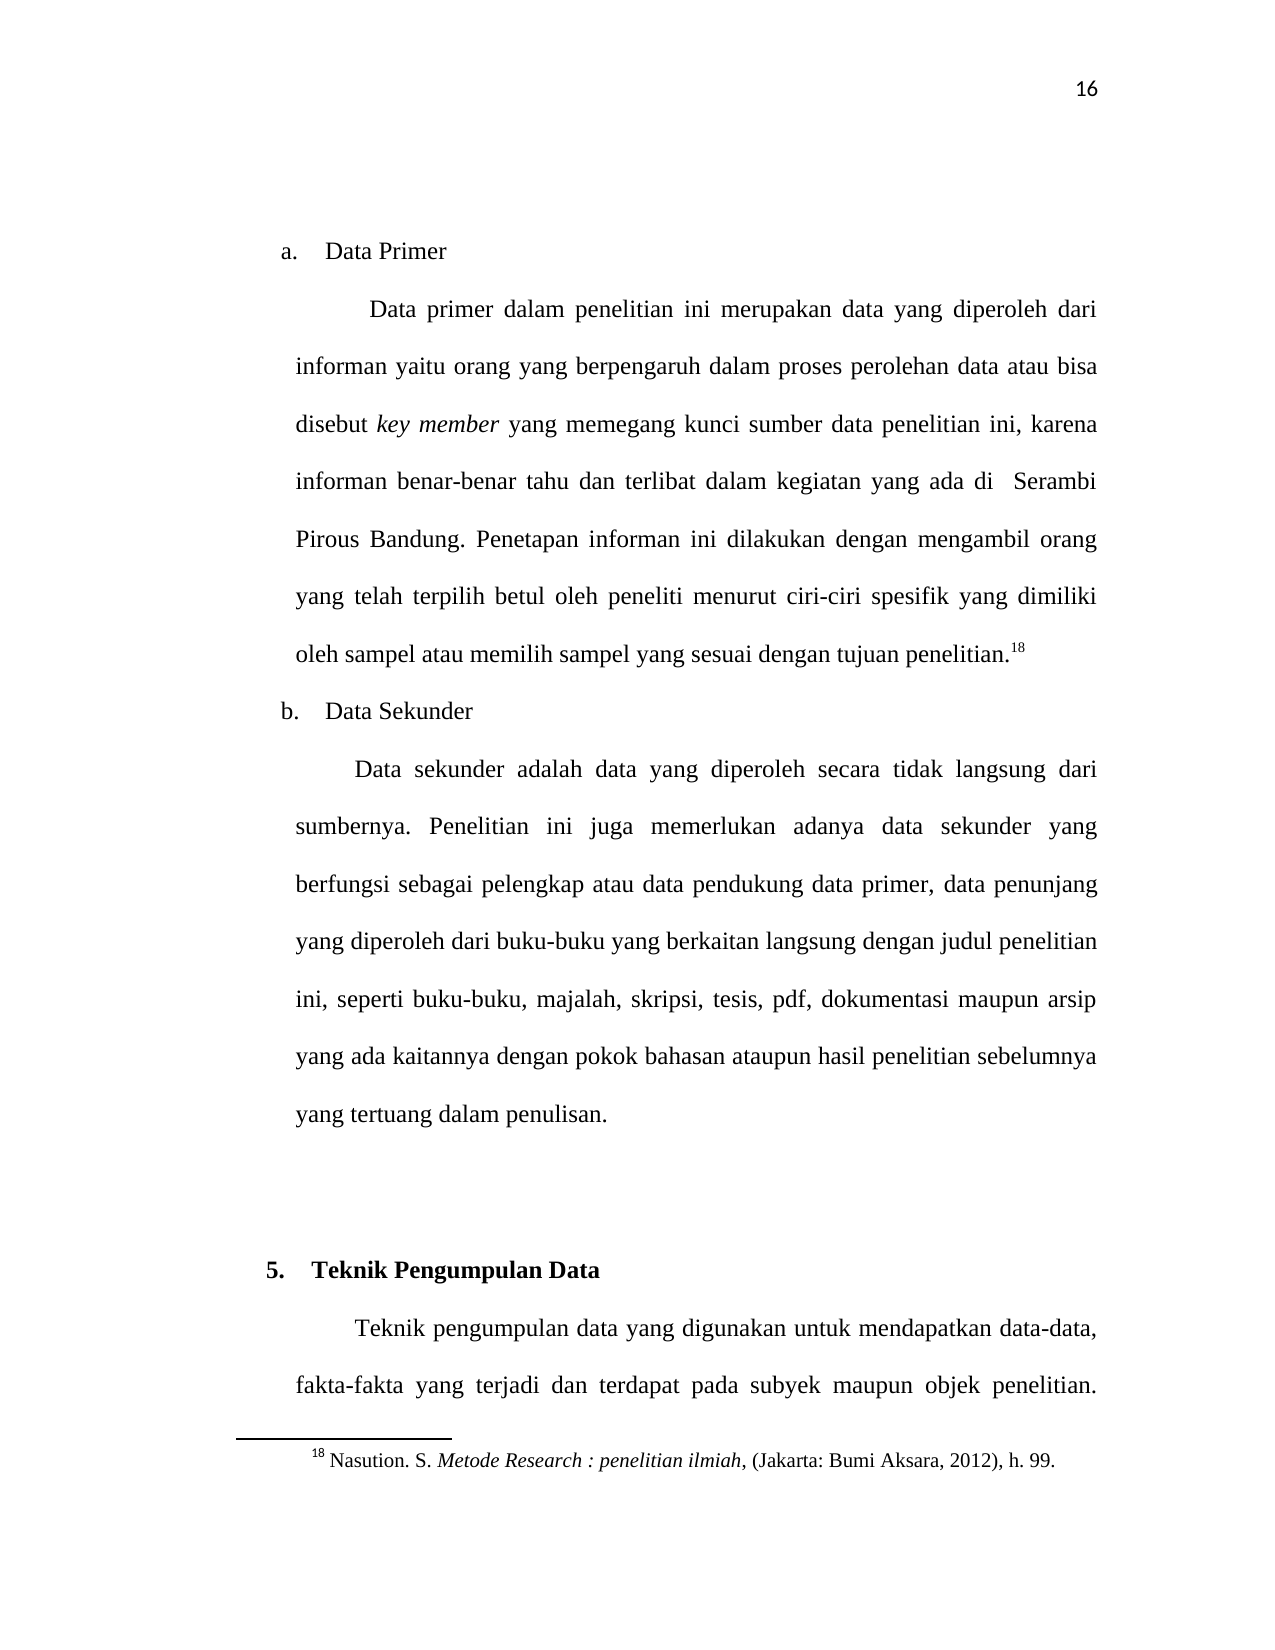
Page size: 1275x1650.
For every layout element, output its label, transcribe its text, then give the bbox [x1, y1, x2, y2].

list Data Primer [281, 236, 1098, 265]
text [295, 1313, 1098, 1399]
list Teknik Pengumpulan Data [266, 1255, 1098, 1284]
text Data sekunder adalah data yang diperoleh secara tidak langsung dari sumbernya. Penelitian ini juga memerlukan adanya data sekunder yang berfungsi sebagai pelengkap atau data pendukung data primer, data penunjang yang diperoleh dari buku-buku yang berkaitan langsung dengan judul penelitian ini, seperti buku-buku, majalah, skripsi, tesis, pdf, dokumentasi maupun arsip yang ada kaitannya dengan pokok bahasan ataupun hasil penelitian sebelumnya yang tertuang dalam penulisan. [295, 754, 1098, 1127]
list Data Sekunder [281, 696, 1098, 725]
list Data primer dalam penelitian ini merupakan data yang diperoleh dari informan yaitu orang yang berpengaruh dalam proses perolehan data atau bisa disebut key member yang memegang kunci sumber data penelitian ini, karena informan benar-benar tahu dan terlibat dalam kegiatan yang ada di Serambi Pirous Bandung. Penetapan informan ini dilakukan dengan mengambil orang yang telah terpilih betul oleh peneliti menurut ciri-ciri spesifik yang dimiliki oleh sampel atau memilih sampel yang sesuai dengan tujuan penelitian. [295, 294, 1098, 667]
